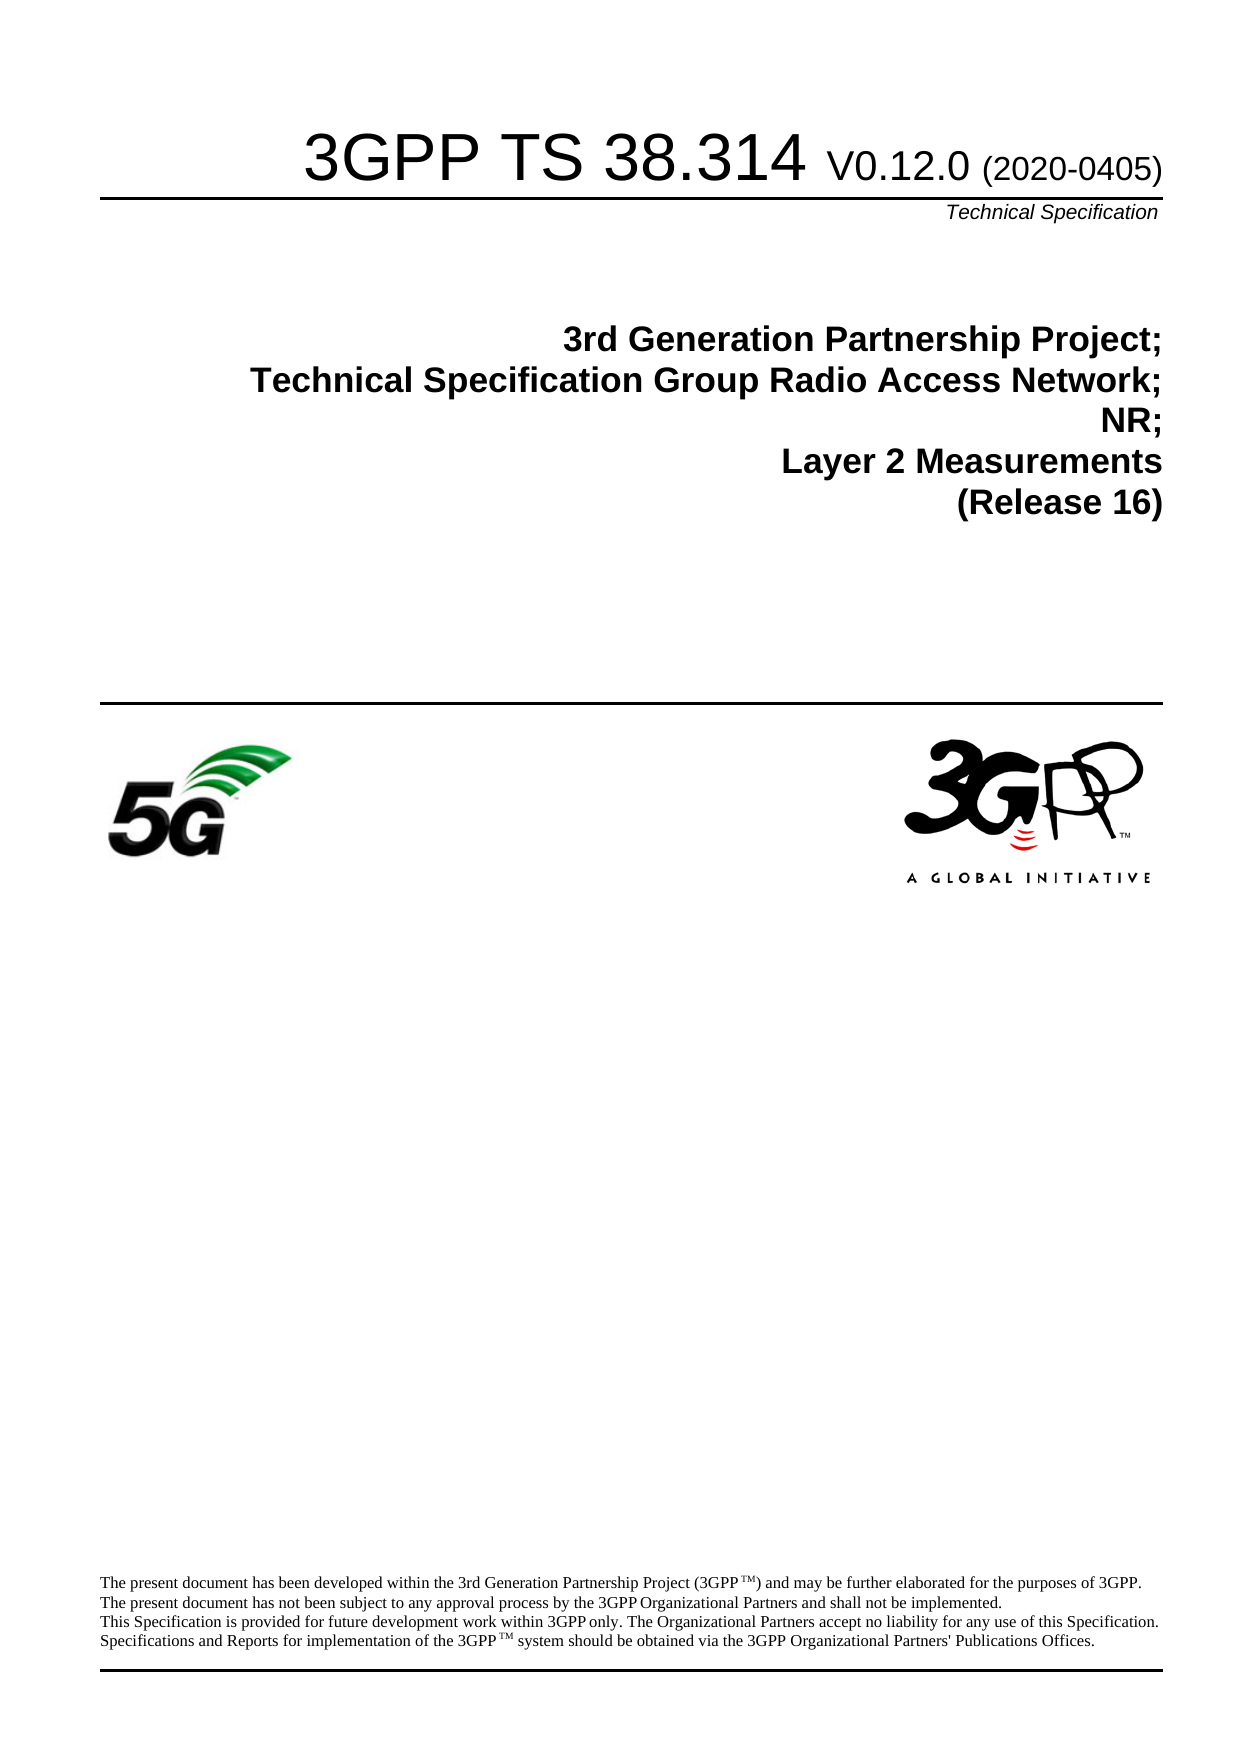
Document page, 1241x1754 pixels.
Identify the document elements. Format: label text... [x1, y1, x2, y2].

picture [100, 731, 299, 870]
table_cell The present document has been developed within the 3rd Generation Partnership Project (3GPP TM) and may be further elaborated for the purposes of 3GPP. The present document has not been subject to any approval process by the 3GPP Organizational Partners and shall not be implemented. This Specification is provided for future development work within 3GPP only. The Organizational Partners accept no liability for any use of this Specification. Specifications and Reports for implementation of the 3GPP TM system should be obtained via the 3GPP Organizational Partners' Publications Offices. [89, 891, 1174, 1699]
table_cell [89, 702, 1174, 731]
table_cell 3rd Generation Partnership Project; Technical Specification Group Radio Access Network; NR; Layer 2 Measurements (Release 16) [89, 318, 1174, 702]
table_header [597, 731, 1174, 891]
picture [896, 731, 1164, 888]
table_header 3GPP TS 38.314 V0..0 (2020-) [89, 118, 1174, 200]
table_header [89, 731, 597, 891]
table_cell Technical Specification [89, 200, 1174, 318]
